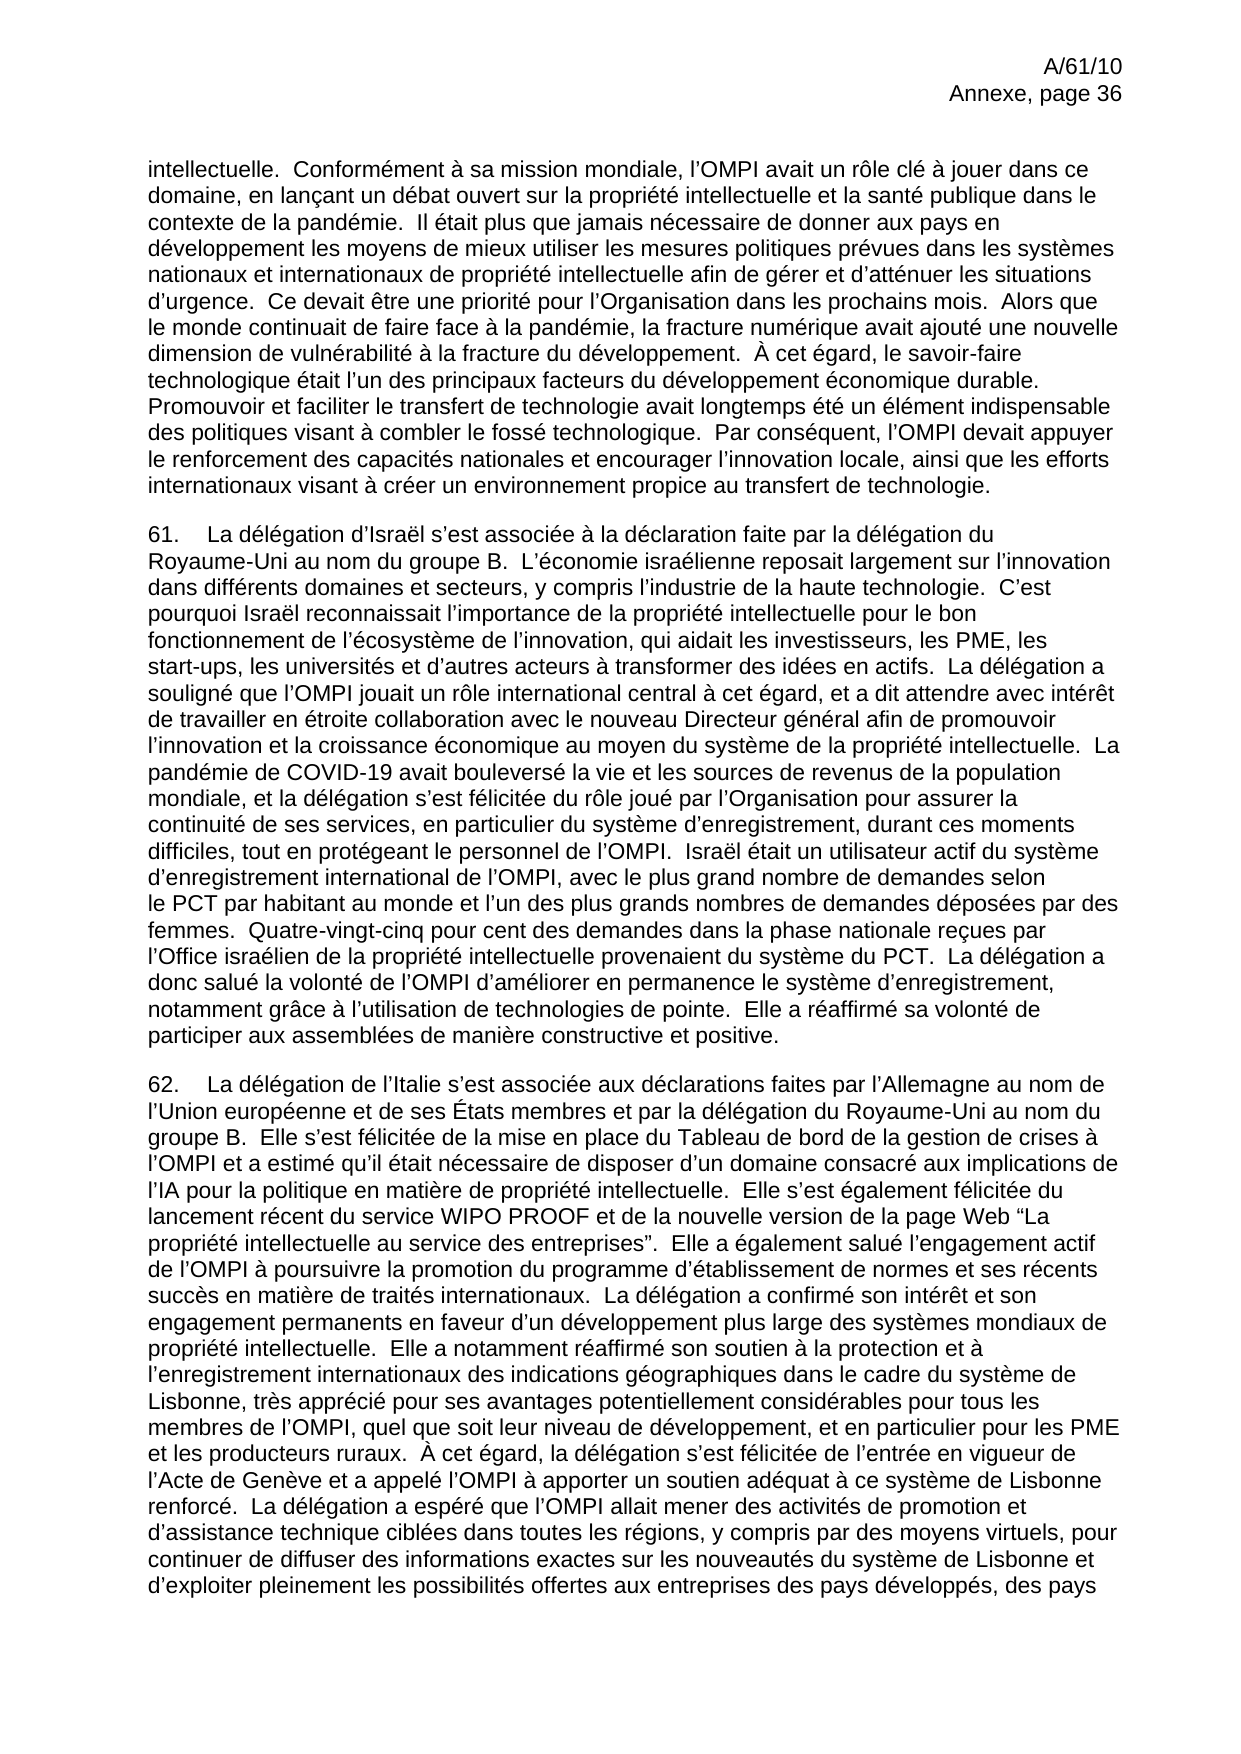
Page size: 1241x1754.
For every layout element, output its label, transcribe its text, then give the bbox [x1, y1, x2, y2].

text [148, 156, 1122, 498]
text La délégation d’Israël s’est associée à la déclaration faite par la délégation du Royaume-Uni au nom du groupe B. L’économie israélienne reposait largement sur l’innovation dans différents domaines et secteurs, y compris l’industrie de la haute technologie. C’est pourquoi Israël reconnaissait l’importance de la propriété intellectuelle pour le bon fonctionnement de l’écosystème de l’innovation, qui aidait les investisseurs, les PME, les start-ups, les universités et d’autres acteurs à transformer des idées en actifs. La délégation a souligné que l’OMPI jouait un rôle international central à cet égard, et a dit attendre avec intérêt de travailler en étroite collaboration avec le nouveau Directeur général afin de promouvoir l’innovation et la croissance économique au moyen du système de la propriété intellectuelle. La pandémie de COVID-19 avait bouleversé la vie et les sources de revenus de la population mondiale, et la délégation s’est félicitée du rôle joué par l’Organisation pour assurer la continuité de ses services, en particulier du système d’enregistrement, durant ces moments difficiles, tout en protégeant le personnel de l’OMPI. Israël était un utilisateur actif du système d’enregistrement international de l’OMPI, avec le plus grand nombre de demandes selon le PCT par habitant au monde et l’un des plus grands nombres de demandes déposées par des femmes. Quatre-vingt-cinq pour cent des demandes dans la phase nationale reçues par l’Office israélien de la propriété intellectuelle provenaient du système du PCT. La délégation a donc salué la volonté de l’OMPI d’améliorer en permanence le système d’enregistrement, notamment grâce à l’utilisation de technologies de pointe. Elle a réaffirmé sa volonté de participer aux assemblées de manière constructive et positive. [148, 521, 1122, 1048]
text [148, 1071, 1122, 1598]
